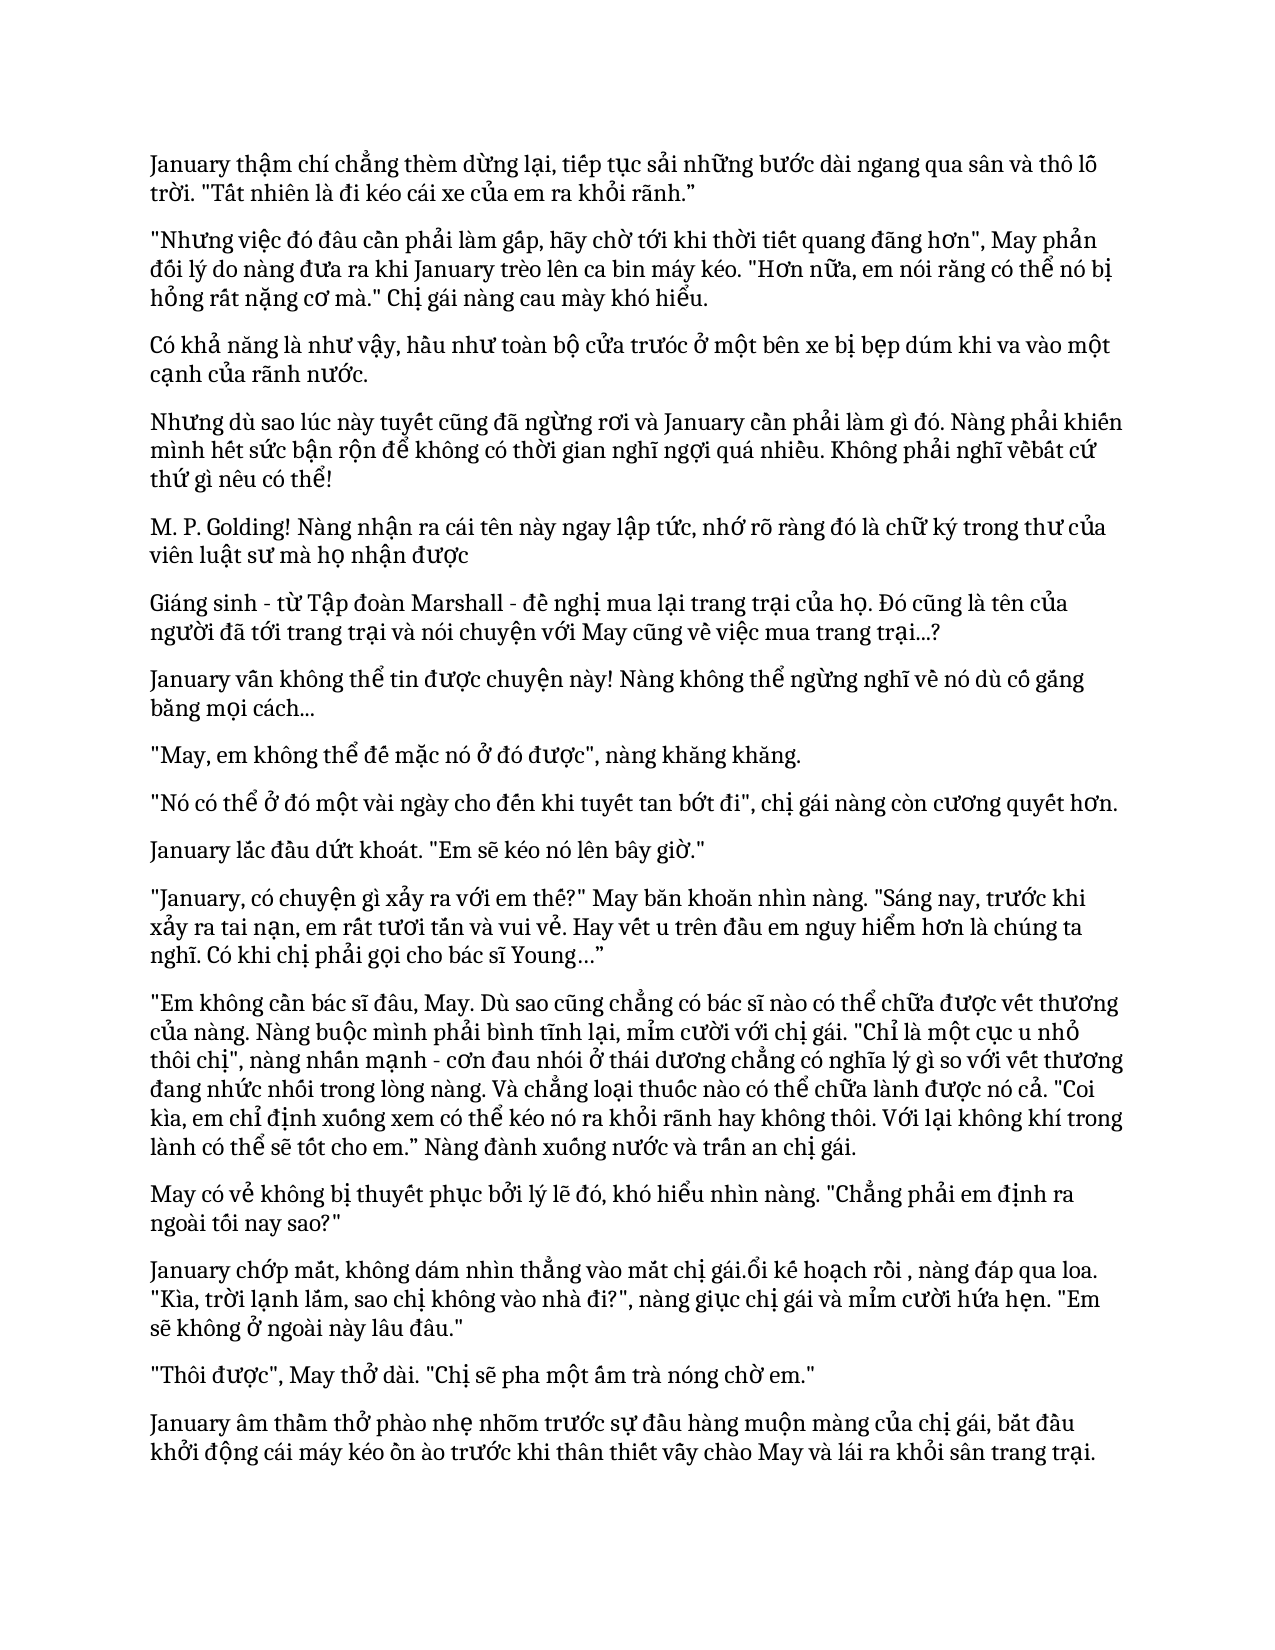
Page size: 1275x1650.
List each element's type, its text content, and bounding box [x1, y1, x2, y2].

text January vẫn không thể tin được chuyện này! Nàng không thể ngừng nghĩ về nó dù cố gắng bằng mọi cách... [150, 665, 1125, 722]
text "Nhưng việc đó đâu cần phải làm gấp, hãy chờ tới khi thời tiết quang đãng hơn", May phản đối lý do nàng đưa ra khi January trèo lên ca bin máy kéo. "Hơn nữa, em nói rằng có thể nó bị hỏng rất nặng cơ mà." Chị gái nàng cau mày khó hiểu. [150, 226, 1125, 312]
text "Thôi được", May thở dài. "Chị sẽ pha một ấm trà nóng chờ em." [150, 1361, 1125, 1390]
text Có khả năng là như vậy, hầu như toàn bộ cửa trưóc ở một bên xe bị bẹp dúm khi va vào một cạnh của rãnh nước. [150, 331, 1125, 389]
text January chớp mắt, không dám nhìn thẳng vào mắt chị gái.ổi kế hoạch rồi , nàng đáp qua loa. "Kìa, trời lạnh lắm, sao chị không vào nhà đi?", nàng giục chị gái và mỉm cười hứa hẹn. "Em sẽ không ở ngoài này lâu đâu." [150, 1256, 1125, 1342]
text January âm thầm thở phào nhẹ nhõm trước sự đầu hàng muộn màng của chị gái, bắt đầu khởi động cái máy kéo ồn ào trước khi thân thiết vẫy chào May và lái ra khỏi sân trang trại. [150, 1409, 1125, 1466]
text January lắc đầu dứt khoát. "Em sẽ kéo nó lên bây giờ." [150, 836, 1125, 865]
text May có vẻ không bị thuyết phục bởi lý lẽ đó, khó hiểu nhìn nàng. "Chẳng phải em định ra ngoài tối nay sao?" [150, 1180, 1125, 1237]
text "May, em không thể đế mặc nó ở đó được", nàng khăng khăng. [150, 741, 1125, 770]
text M. P. Golding! Nàng nhận ra cái tên này ngay lập tức, nhớ rõ ràng đó là chữ ký trong thư của viên luật sư mà họ nhận được [150, 512, 1125, 570]
text "Nó có thể ở đó một vài ngày cho đến khi tuyết tan bớt đi", chị gái nàng còn cương quyết hơn. [150, 789, 1125, 817]
text "Em không cần bác sĩ đâu, May. Dù sao cũng chẳng có bác sĩ nào có thể chữa được vết thương của nàng. Nàng buộc mình phải bình tĩnh lại, mỉm cười với chị gái. "Chỉ là một cục u nhỏ thôi chị", nàng nhấn mạnh - cơn đau nhói ở thái dương chẳng có nghĩa lý gì so với vết thương đang nhức nhối trong lòng nàng. Và chẳng loại thuốc nào có thể chữa lành được nó cả. "Coi kìa, em chỉ định xuống xem có thể kéo nó ra khỏi rãnh hay không thôi. Với lại không khí trong lành có thể sẽ tốt cho em.” Nàng đành xuống nước và trấn an chị gái. [150, 989, 1125, 1161]
text January thậm chí chẳng thèm dừng lại, tiếp tục sải những bước dài ngang qua sân và thô lỗ trời. "Tất nhiên là đi kéo cái xe của em ra khỏi rãnh.” [150, 150, 1125, 207]
text Nhưng dù sao lúc này tuyết cũng đã ngừng rơi và January cần phải làm gì đó. Nàng phải khiến mình hết sức bận rộn để không có thời gian nghĩ ngợi quá nhiều. Không phải nghĩ vềbất cứ thứ gì nêu có thể! [150, 407, 1125, 494]
text Giáng sinh - từ Tập đoàn Marshall - đề nghị mua lại trang trại của họ. Đó cũng là tên của người đã tới trang trại và nói chuyện với May cũng về việc mua trang trại...? [150, 589, 1125, 646]
text "January, có chuyện gì xảy ra với em thế?" May băn khoăn nhìn nàng. "Sáng nay, trước khi xảy ra tai nạn, em rất tươi tắn và vui vẻ. Hay vết u trên đầu em nguy hiểm hơn là chúng ta nghĩ. Có khi chị phải gọi cho bác sĩ Young…” [150, 884, 1125, 970]
